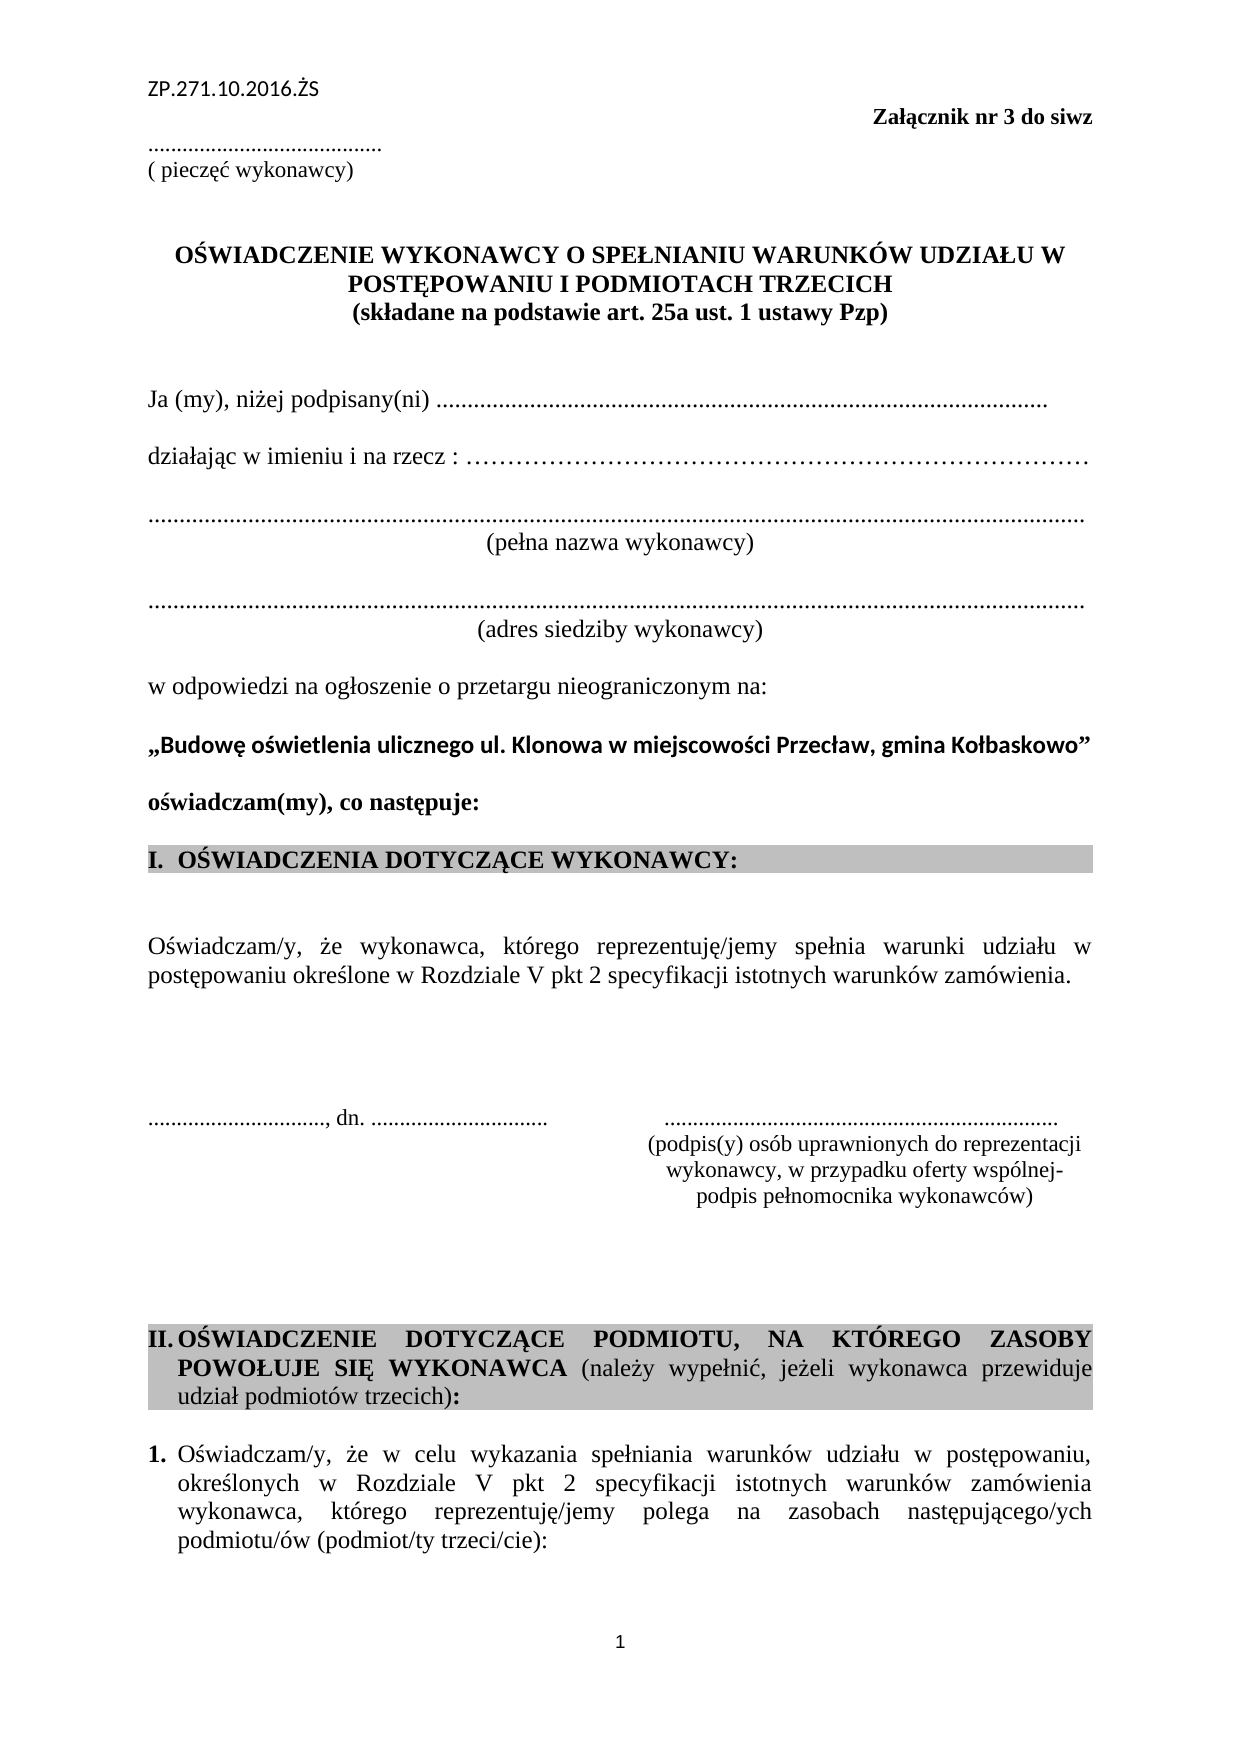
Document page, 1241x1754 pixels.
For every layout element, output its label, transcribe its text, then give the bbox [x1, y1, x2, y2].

text OŚWIADCZENIE WYKONAWCY O SPEŁNIANIU WARUNKÓW UDZIAŁU W POSTĘPOWANIU I PODMIOTACH TRZECICH [148, 240, 1093, 297]
text Załącznik nr 3 do siwz [148, 103, 1093, 130]
text oświadczam(my), co następuje: [148, 787, 1093, 816]
text ...................................................................................................................................................... [148, 499, 1093, 527]
list Oświadczam/y, że wykonawca, którego reprezentuję/jemy spełnia warunki udziału w postępowaniu określone w Rozdziale V pkt 2 specyfikacji istotnych warunków zamówienia. [148, 931, 1093, 988]
text ...................................................................................................................................................... [148, 585, 1093, 614]
text (podpis(y) osób uprawnionych do reprezentacji wykonawcy, w przypadku oferty wspólnej- podpis pełnomocnika wykonawców) [637, 1130, 1093, 1209]
text „Budowę oświetlenia ulicznego ul. Klonowa w miejscowości Przecław, gmina Kołbaskowo” [148, 729, 1093, 759]
text w odpowiedzi na ogłoszenie o przetargu nieograniczonym na: [148, 671, 1093, 700]
text (adres siedziby wykonawcy) [148, 614, 1093, 642]
text ( pieczęć wykonawcy) [148, 156, 1093, 182]
text Ja (my), niżej podpisany(ni) .................................................................................................. [148, 384, 1093, 412]
text ..............................., dn. ............................... ..................................................................... [148, 1103, 1093, 1130]
text działając w imieniu i na rzecz : ………………………………………………………………… [148, 441, 1093, 470]
list Oświadczam/y, że w celu wykazania spełniania warunków udziału w postępowaniu, określonych w Rozdziale V pkt 2 specyfikacji istotnych warunków zamówienia wykonawca, którego reprezentuję/jemy polega na zasobach następującego/ych podmiotu/ów (podmiot/ty trzeci/cie): [148, 1439, 1093, 1554]
list OŚWIADCZENIA DOTYCZĄCE WYKONAWCY: [148, 845, 1093, 873]
text (pełna nazwa wykonawcy) [148, 527, 1093, 556]
text ......................................... [148, 130, 1093, 156]
list OŚWIADCZENIE DOTYCZĄCE PODMIOTU, NA KTÓREGO ZASOBY POWOŁUJE SIĘ WYKONAWCA (należy wypełnić, jeżeli wykonawca przewiduje udział podmiotów trzecich): [148, 1324, 1093, 1410]
text (składane na podstawie art. 25a ust. 1 ustawy Pzp) [148, 297, 1093, 326]
